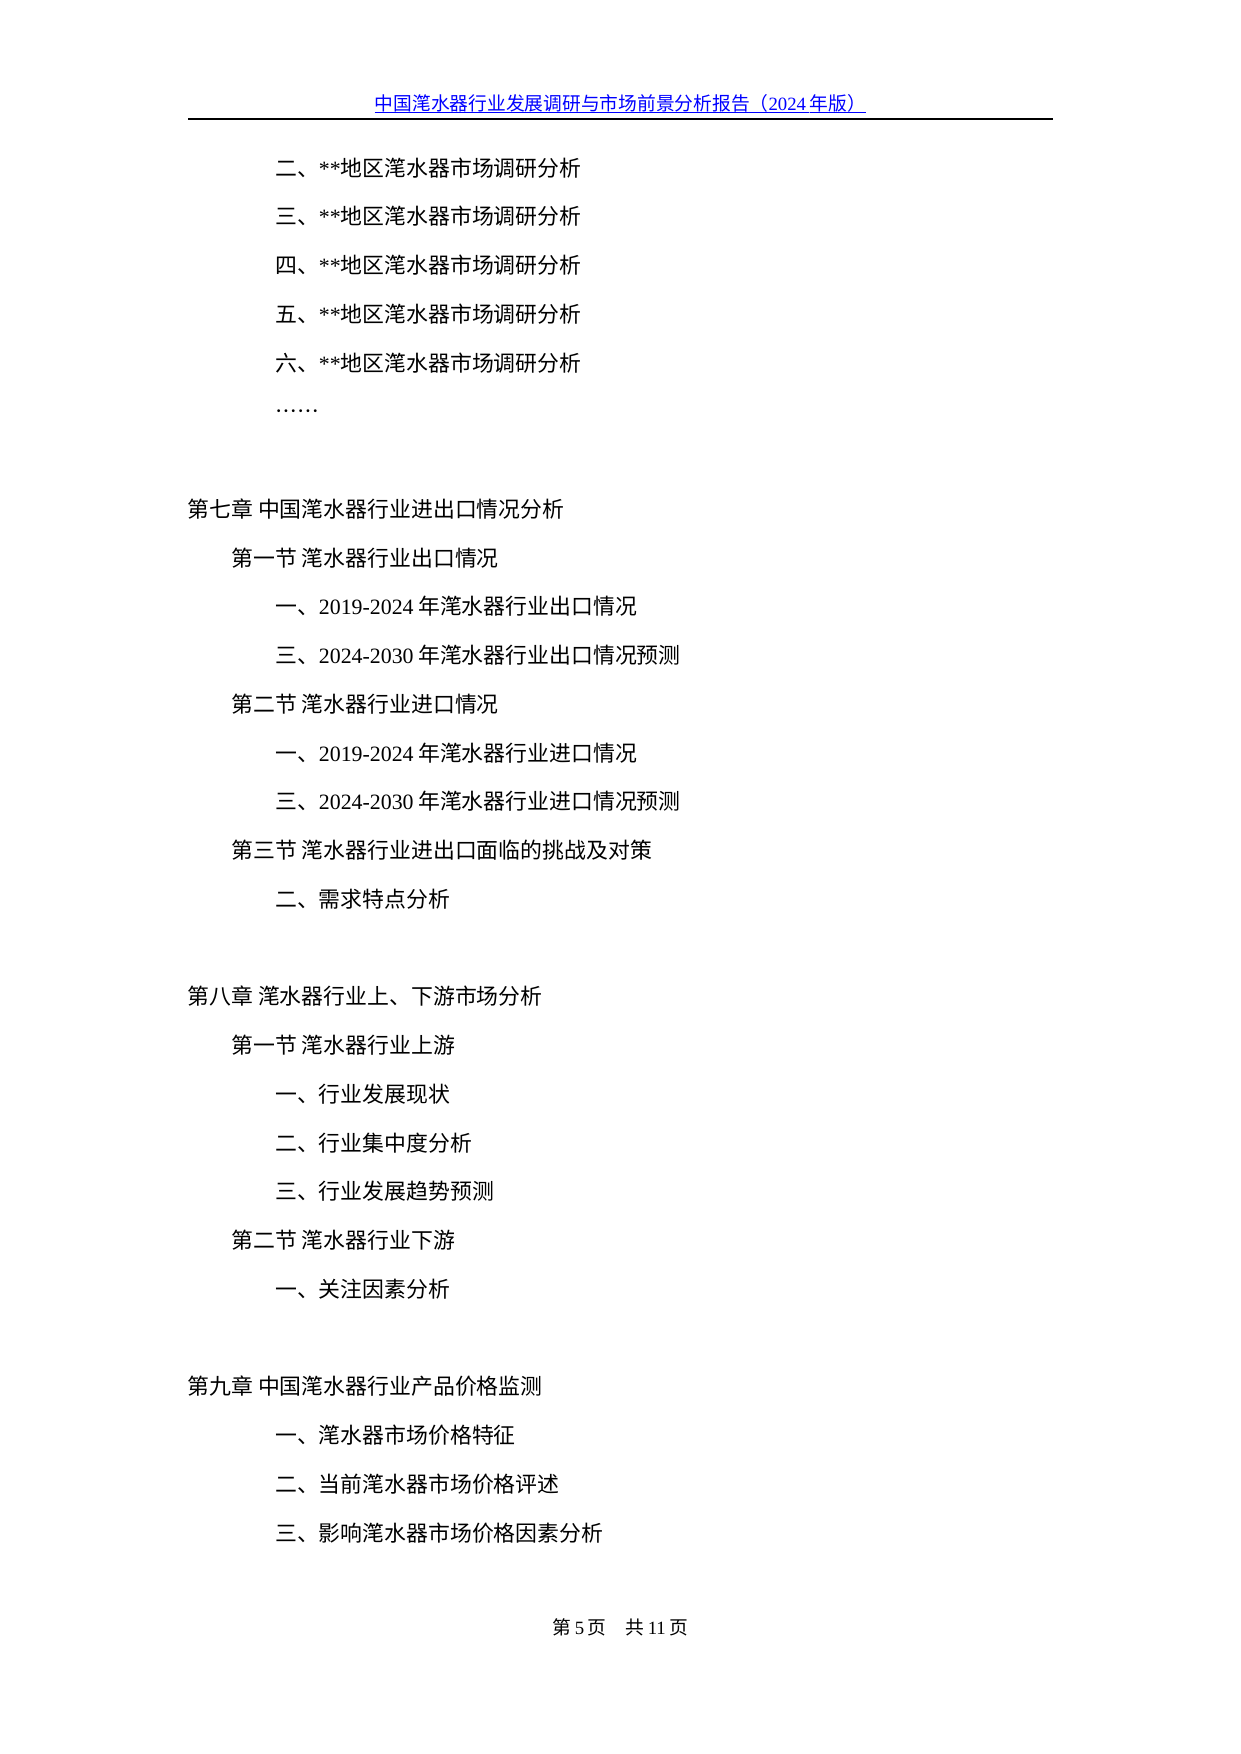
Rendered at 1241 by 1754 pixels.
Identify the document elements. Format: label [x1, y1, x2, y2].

text [187, 150, 1053, 1548]
